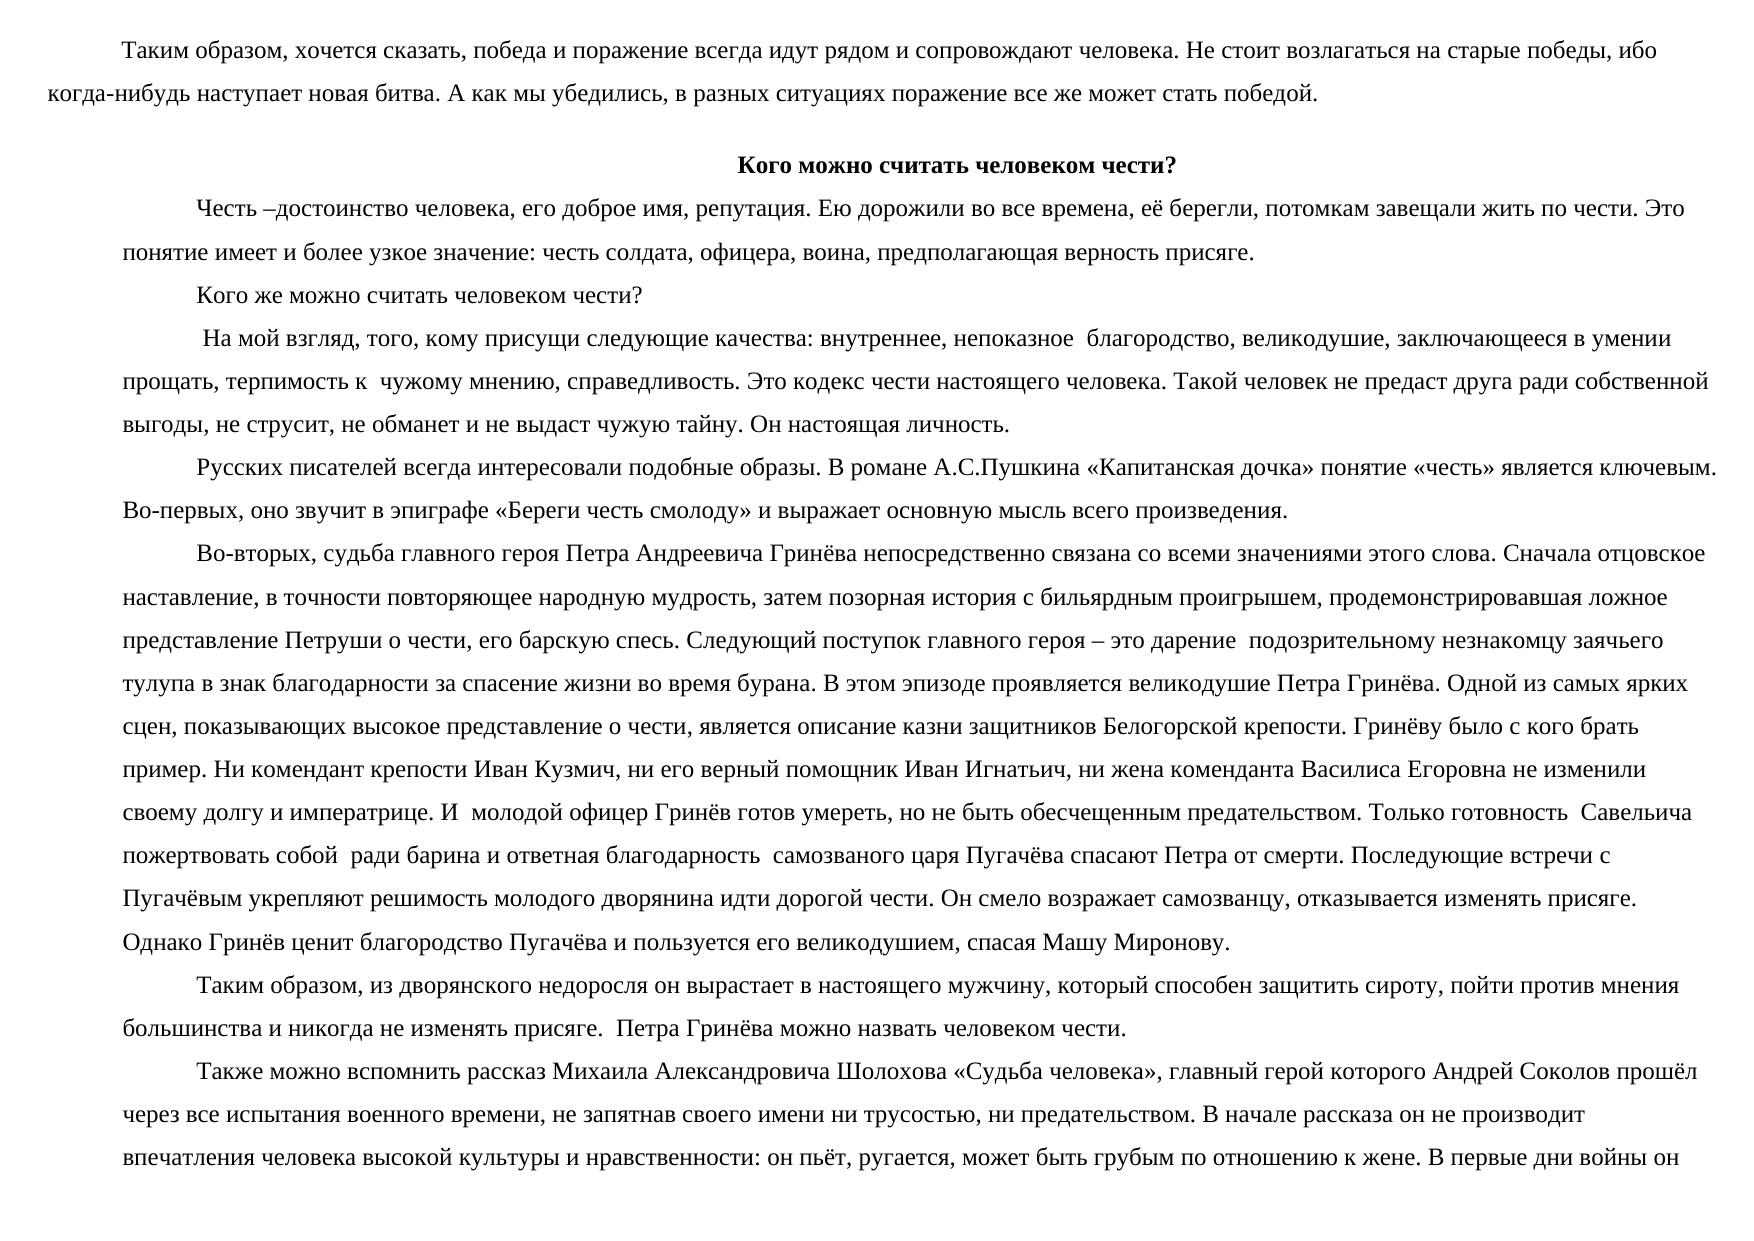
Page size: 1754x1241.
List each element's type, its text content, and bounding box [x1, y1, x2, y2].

text Во-вторых, судьба главного героя Петра Андреевича Гринёва непосредственно связана со всеми значениями этого слова. Сначала отцовское наставление, в точности повторяющее народную мудрость, затем позорная история с бильярдным проигрышем, продемонстрировавшая ложное представление Петруши о чести, его барскую спесь. Следующий поступок главного героя – это дарение подозрительному незнакомцу заячьего тулупа в знак благодарности за спасение жизни во время бурана. В этом эпизоде проявляется великодушие Петра Гринёва. Одной из самых ярких сцен, показывающих высокое представление о чести, является описание казни защитников Белогорской крепости. Гринёву было с кого брать пример. Ни комендант крепости Иван Кузмич, ни его верный помощник Иван Игнатьич, ни жена коменданта Василиса Егоровна не изменили своему долгу и императрице. И молодой офицер Гринёв готов умереть, но не быть обесчещенным предательством. Только готовность Савельича пожертвовать собой ради барина и ответная благодарность самозваного царя Пугачёва спасают Петра от смерти. Последующие встречи с Пугачёвым укрепляют решимость молодого дворянина идти дорогой чести. Он смело возражает самозванцу, отказывается изменять присяге. Однако Гринёв ценит благородство Пугачёва и пользуется его великодушием, спасая Машу Миронову. [122, 538, 1718, 955]
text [122, 1056, 1718, 1171]
text На мой взгляд, того, кому присущи следующие качества: внутреннее, непоказное благородство, великодушие, заключающееся в умении прощать, терпимость к чужому мнению, справедливость. Это кодекс чести настоящего человека. Такой человек не предаст друга ради собственной выгоды, не струсит, не обманет и не выдаст чужую тайну. Он настоящая личность. [122, 323, 1718, 438]
text Кого же можно считать человеком чести? [122, 280, 1718, 308]
text Таким образом, из дворянского недоросля он вырастает в настоящего мужчину, который способен защитить сироту, пойти против мнения большинства и никогда не изменять присяге. Петра Гринёва можно назвать человеком чести. [122, 970, 1718, 1042]
text Честь –достоинство человека, его доброе имя, репутация. Ею дорожили во все времена, её берегли, потомкам завещали жить по чести. Это понятие имеет и более узкое значение: честь солдата, офицера, воина, предполагающая верность присяге. [122, 193, 1718, 265]
text Таким образом, хочется сказать, победа и поражение всегда идут рядом и сопровождают человека. Не стоит возлагаться на старые победы, ибо когда-нибудь наступает новая битва. А как мы убедились, в разных ситуациях поражение все же может стать победой. [47, 35, 1718, 107]
text Кого можно считать человеком чести? [122, 150, 1718, 179]
text Русских писателей всегда интересовали подобные образы. В романе А.С.Пушкина «Капитанская дочка» понятие «честь» является ключевым. Во-первых, оно звучит в эпиграфе «Береги честь смолоду» и выражает основную мысль всего произведения. [122, 452, 1718, 524]
